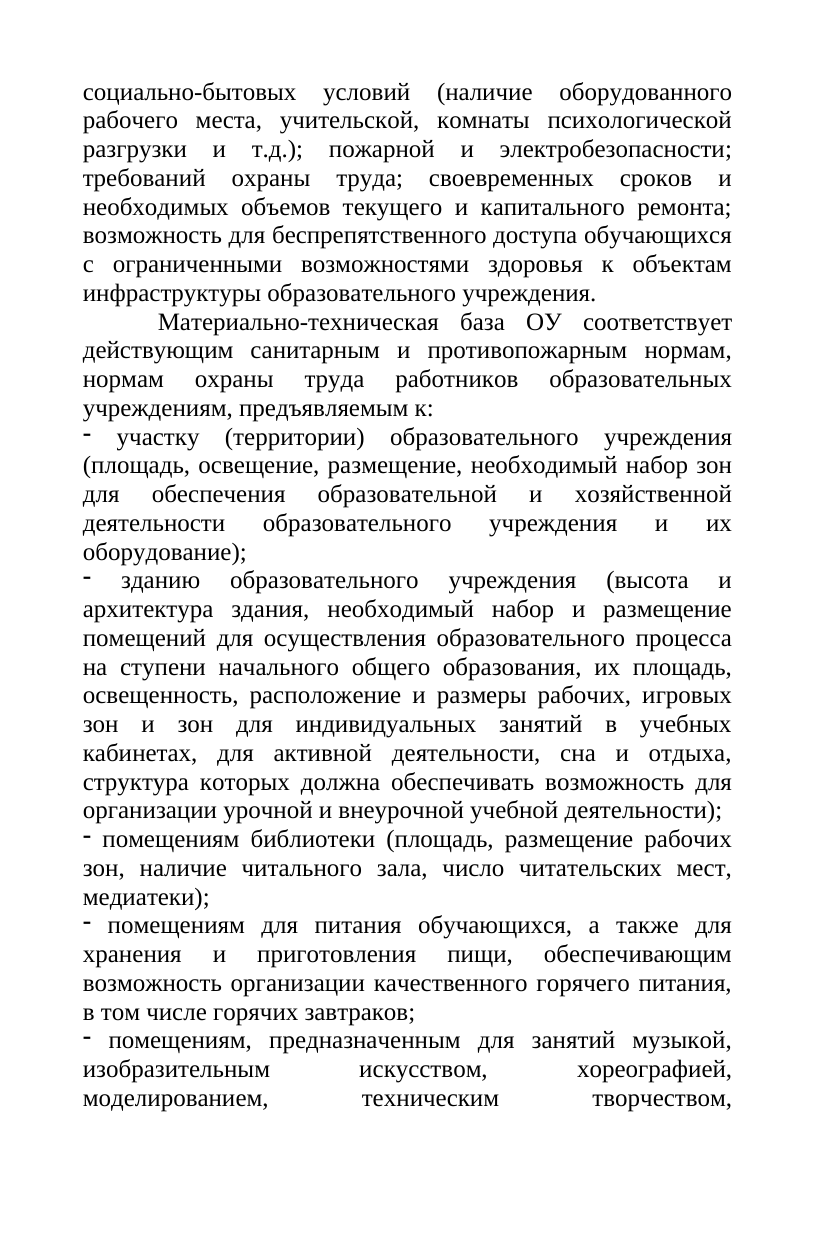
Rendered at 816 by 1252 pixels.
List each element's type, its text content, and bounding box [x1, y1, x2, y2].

text помещениям для питания обучающихся, а также для хранения и приготовления пищи, обеспечивающим возможность организации качественного горячего питания, в том числе горячих завтраков; [83, 911, 732, 1026]
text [83, 77, 732, 307]
text зданию образовательного учреждения (высота и архитектура здания, необходимый набор и размещение помещений для осуществления образовательного процесса на ступени начального общего образования, их площадь, освещенность, расположение и размеры рабочих, игровых зон и зон для индивидуальных занятий в учебных кабинетах, для активной деятельности, сна и отдыха, структура которых должна обеспечивать возможность для организации урочной и внеурочной учебной деятельности); [83, 566, 732, 824]
text помещениям библиотеки (площадь, размещение рабочих зон, наличие читального зала, число читательских мест, медиатеки); [83, 824, 732, 911]
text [83, 1026, 732, 1112]
text Материально-техническая база ОУ соответствует действующим санитарным и противопожарным нормам, нормам охраны труда работников образовательных учреждениям, предъявляемым к: [83, 307, 732, 422]
text участку (территории) образовательного учреждения (площадь, освещение, размещение, необходимый набор зон для обеспечения образовательной и хозяйственной деятельности образовательного учреждения и их оборудование); [83, 422, 732, 566]
